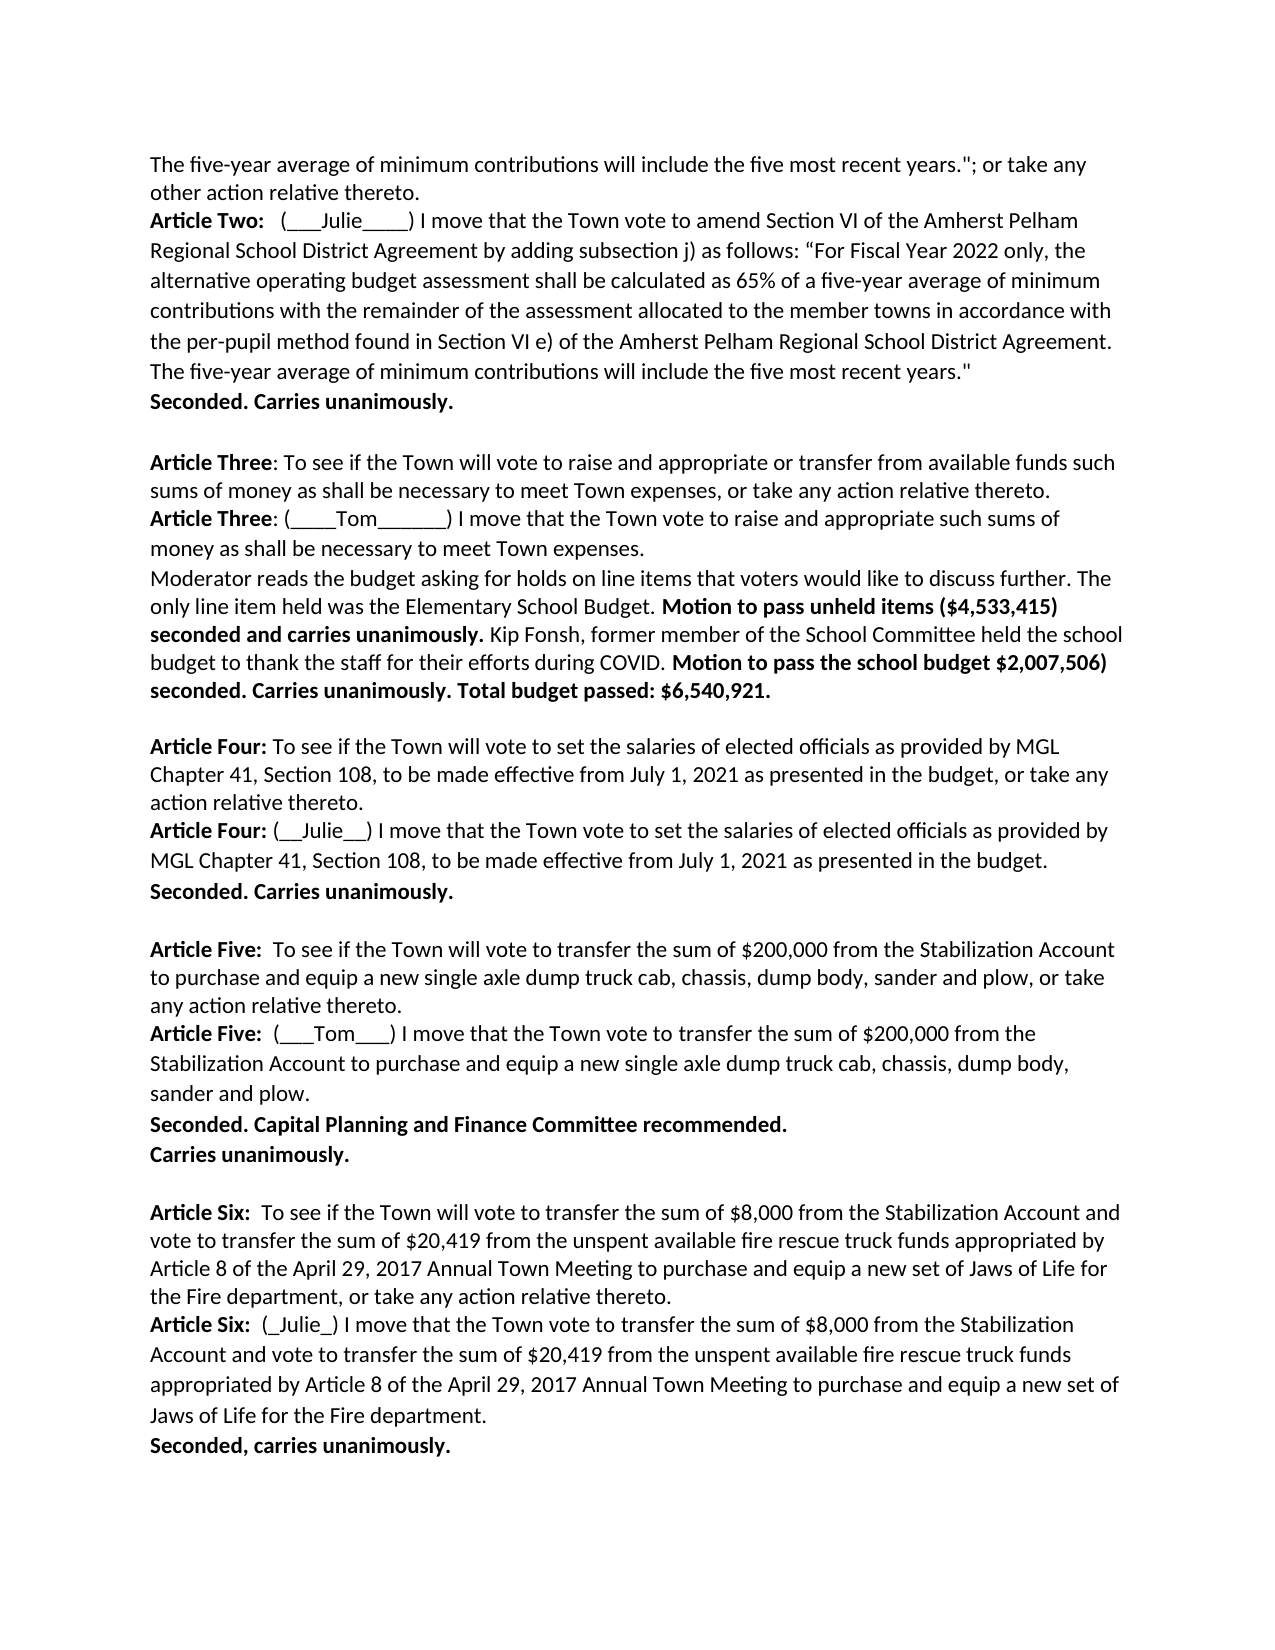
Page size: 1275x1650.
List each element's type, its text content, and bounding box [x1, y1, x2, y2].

text Seconded. Carries unanimously. [150, 387, 1125, 415]
text Moderator reads the budget asking for holds on line items that voters would like to discuss further. The only line item held was the Elementary School Budget. Motion to pass unheld items ($4,533,415) seconded and carries unanimously. Kip Fonsh, former member of the School Committee held the school budget to thank the staff for their efforts during COVID. Motion to pass the school budget $2,007,506) seconded. Carries unanimously. Total budget passed: $6,540,921. [150, 564, 1125, 704]
text Carries unanimously. [150, 1140, 1125, 1168]
text Seconded. Carries unanimously. [150, 877, 1125, 905]
text Seconded. Capital Planning and Finance Committee recommended. [150, 1110, 1125, 1138]
text Article Five: (___Tom___) I move that the Town vote to transfer the sum of $200,000 from the Stabilization Account to purchase and equip a new single axle dump truck cab, chassis, dump body, sander and plow. [150, 1019, 1125, 1107]
text Article Four: To see if the Town will vote to set the salaries of elected officials as provided by MGL Chapter 41, Section 108, to be made effective from July 1, 2021 as presented in the budget, or take any action relative thereto. [150, 732, 1125, 816]
text Article Six: (_Julie_) I move that the Town vote to transfer the sum of $8,000 from the Stabilization Account and vote to transfer the sum of $20,419 from the unspent available fire rescue truck funds appropriated by Article 8 of the April 29, 2017 Annual Town Meeting to purchase and equip a new set of Jaws of Life for the Fire department. [150, 1310, 1125, 1429]
text Article Six: To see if the Town will vote to transfer the sum of $8,000 from the Stabilization Account and vote to transfer the sum of $20,419 from the unspent available fire rescue truck funds appropriated by Article 8 of the April 29, 2017 Annual Town Meeting to purchase and equip a new set of Jaws of Life for the Fire department, or take any action relative thereto. [150, 1198, 1125, 1310]
text Article Three: To see if the Town will vote to raise and appropriate or transfer from available funds such sums of money as shall be necessary to meet Town expenses, or take any action relative thereto. [150, 448, 1125, 504]
text Seconded, carries unanimously. [150, 1431, 1125, 1459]
text Article Two: (___Julie____) I move that the Town vote to amend Section VI of the Amherst Pelham Regional School District Agreement by adding subsection j) as follows: “For Fiscal Year 2022 only, the alternative operating budget assessment shall be calculated as 65% of a five-year average of minimum contributions with the remainder of the assessment allocated to the member towns in accordance with the per-pupil method found in Section VI e) of the Amherst Pelham Regional School District Agreement. The five-year average of minimum contributions will include the five most recent years." [150, 206, 1125, 385]
text Article Five: To see if the Town will vote to transfer the sum of $200,000 from the Stabilization Account to purchase and equip a new single axle dump truck cab, chassis, dump body, sander and plow, or take any action relative thereto. [150, 935, 1125, 1019]
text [150, 150, 1125, 206]
text Article Three: (____Tom______) I move that the Town vote to raise and appropriate such sums of money as shall be necessary to meet Town expenses. [150, 504, 1125, 562]
text Article Four: (__Julie__) I move that the Town vote to set the salaries of elected officials as provided by MGL Chapter 41, Section 108, to be made effective from July 1, 2021 as presented in the budget. [150, 816, 1125, 874]
